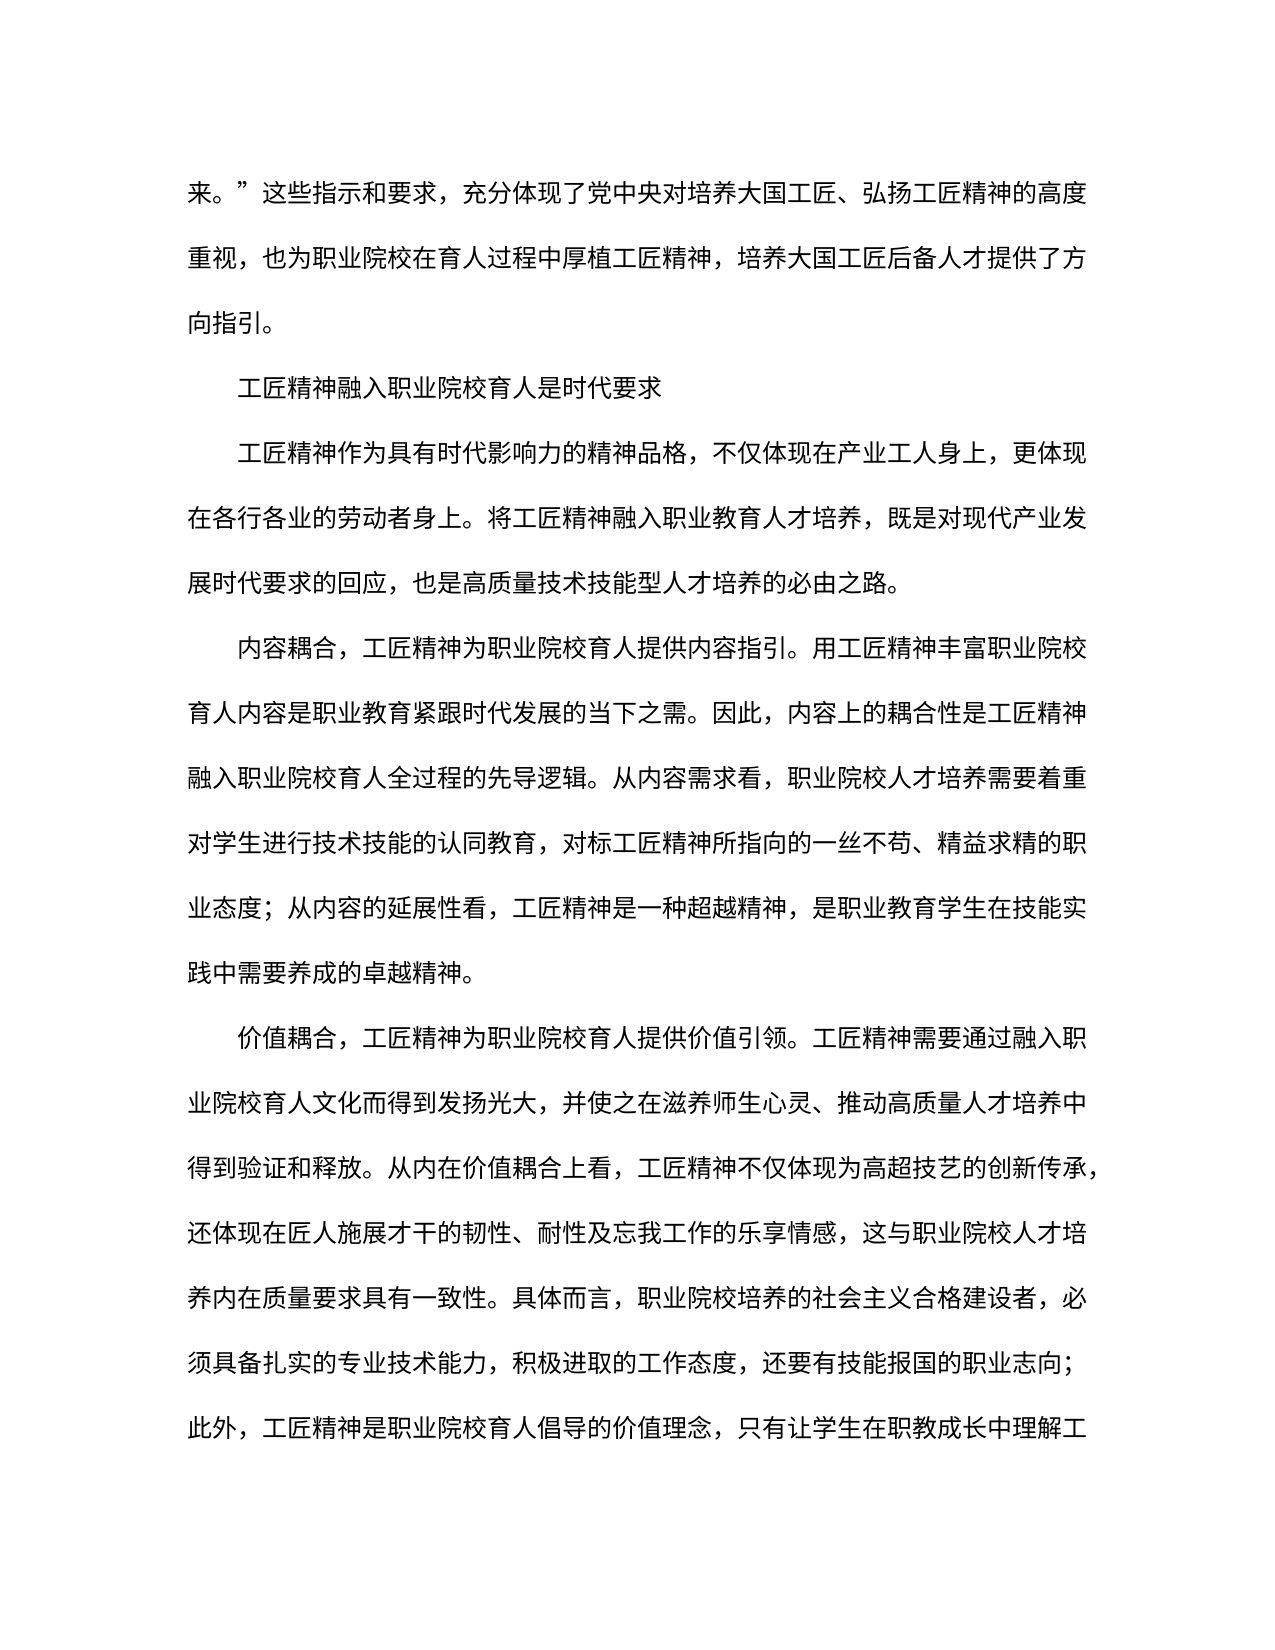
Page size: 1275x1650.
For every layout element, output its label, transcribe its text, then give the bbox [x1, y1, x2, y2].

text 工匠精神作为具有时代影响力的精神品格，不仅体现在产业工人身上，更体现在各行各业的劳动者身上。将工匠精神融入职业教育人才培养，既是对现代产业发展时代要求的回应，也是高质量技术技能型人才培养的必由之路。 [187, 419, 1087, 614]
text 工匠精神融入职业院校育人是时代要求 [187, 354, 1087, 419]
text 内容耦合，工匠精神为职业院校育人提供内容指引。用工匠精神丰富职业院校育人内容是职业教育紧跟时代发展的当下之需。因此，内容上的耦合性是工匠精神融入职业院校育人全过程的先导逻辑。从内容需求看，职业院校人才培养需要着重对学生进行技术技能的认同教育，对标工匠精神所指向的一丝不苟、精益求精的职业态度；从内容的延展性看，工匠精神是一种超越精神，是职业教育学生在技能实践中需要养成的卓越精神。 [187, 614, 1087, 1004]
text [187, 159, 1087, 354]
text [187, 1004, 1087, 1459]
